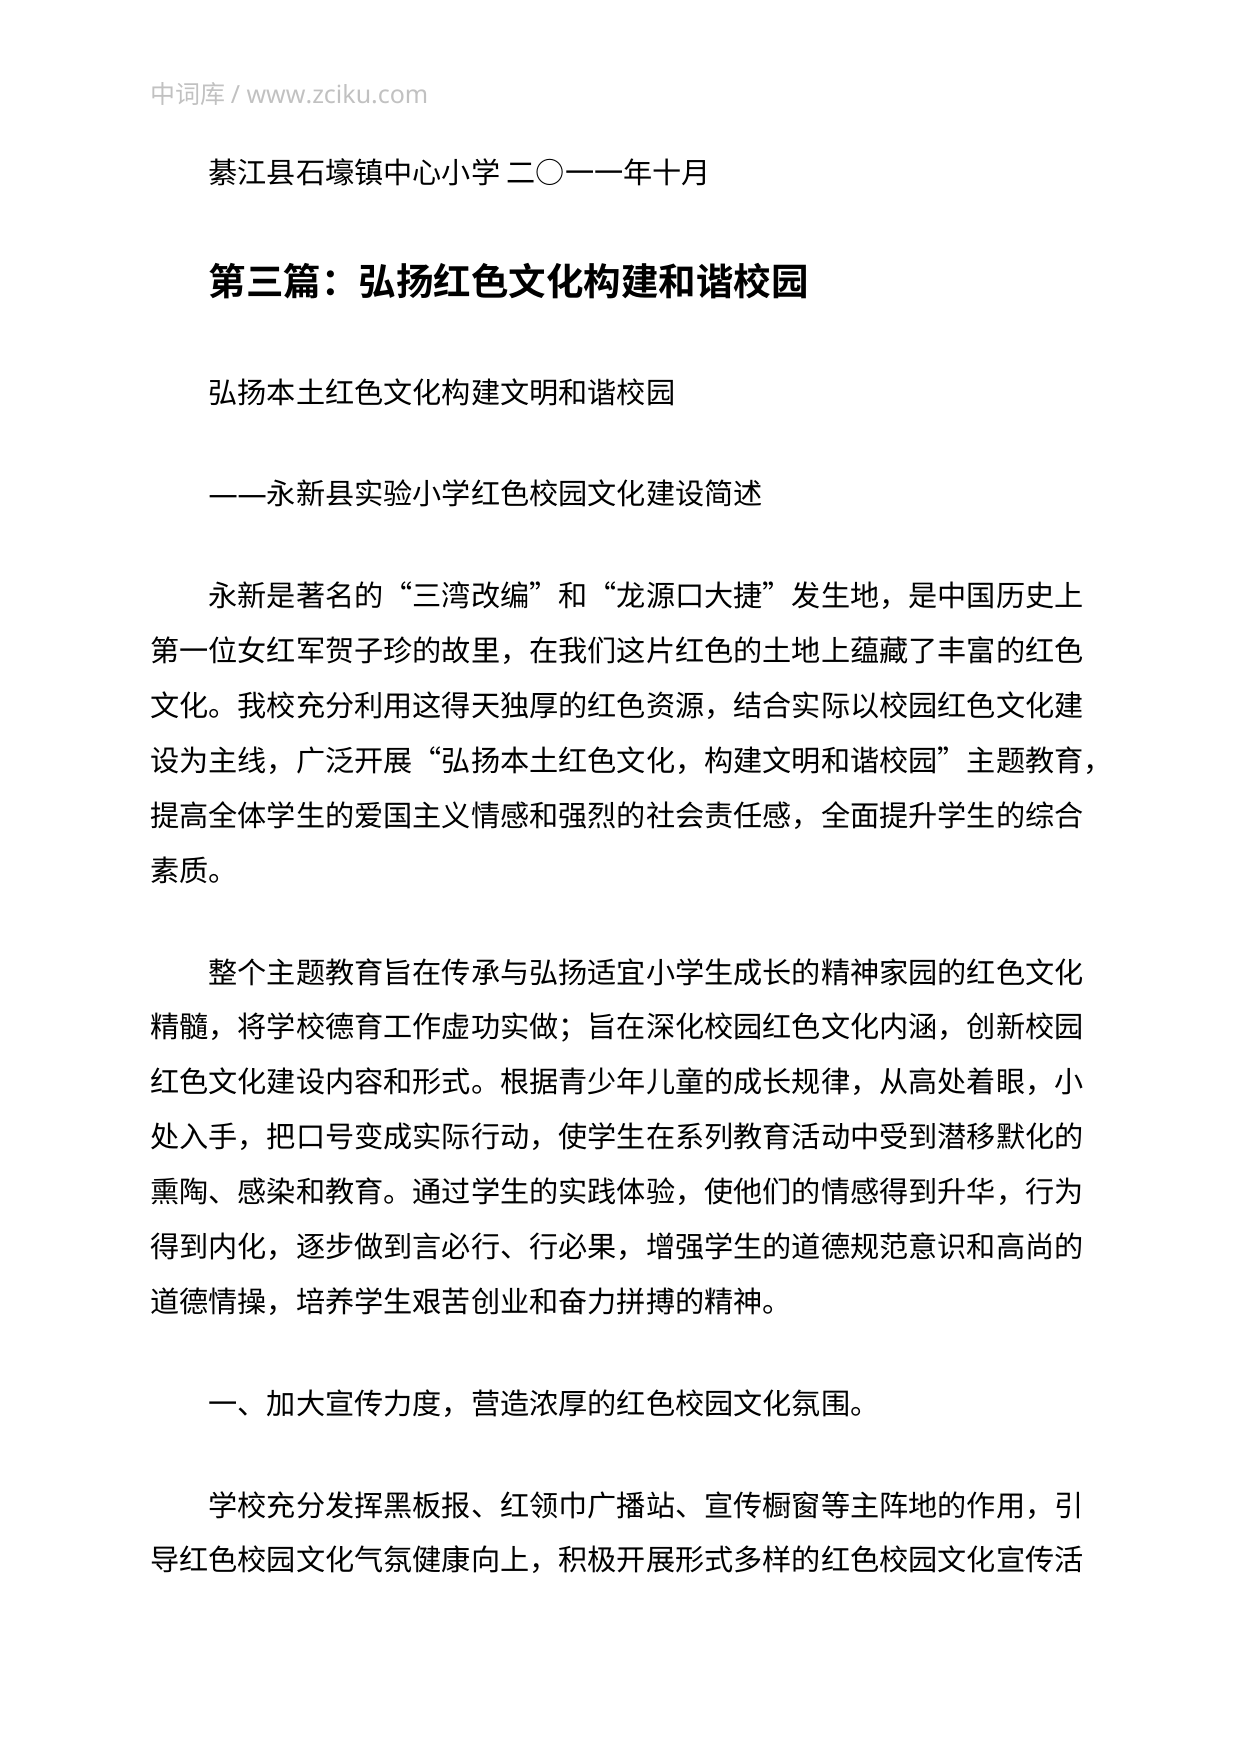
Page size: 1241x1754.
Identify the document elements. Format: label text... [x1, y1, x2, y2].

text 整个主题教育旨在传承与弘扬适宜小学生成长的精神家园的红色文化精髓，将学校德育工作虚功实做；旨在深化校园红色文化内涵，创新校园红色文化建设内容和形式。根据青少年儿童的成长规律，从高处着眼，小处入手，把口号变成实际行动，使学生在系列教育活动中受到潜移默化的熏陶、感染和教育。通过学生的实践体验，使他们的情感得到升华，行为得到内化，逐步做到言必行、行必果，增强学生的道德规范意识和高尚的道德情操，培养学生艰苦创业和奋力拼搏的精神。 [150, 949, 1090, 1321]
text 綦江县石壕镇中心小学 二○一一年十月 [150, 150, 1090, 192]
text 永新是著名的“三湾改编”和“龙源口大捷”发生地，是中国历史上第一位女红军贺子珍的故里，在我们这片红色的土地上蕴藏了丰富的红色文化。我校充分利用这得天独厚的红色资源，结合实际以校园红色文化建设为主线，广泛开展“弘扬本土红色文化，构建文明和谐校园”主题教育，提高全体学生的爱国主义情感和强烈的社会责任感，全面提升学生的综合素质。 [150, 573, 1090, 890]
text 弘扬本土红色文化构建文明和谐校园 [150, 369, 1090, 411]
text 一、加大宣传力度，营造浓厚的红色校园文化氛围。 [150, 1380, 1090, 1423]
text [150, 1482, 1090, 1579]
text ——永新县实验小学红色校园文化建设简述 [150, 471, 1090, 513]
text 第三篇：弘扬红色文化构建和谐校园 [150, 252, 1090, 306]
